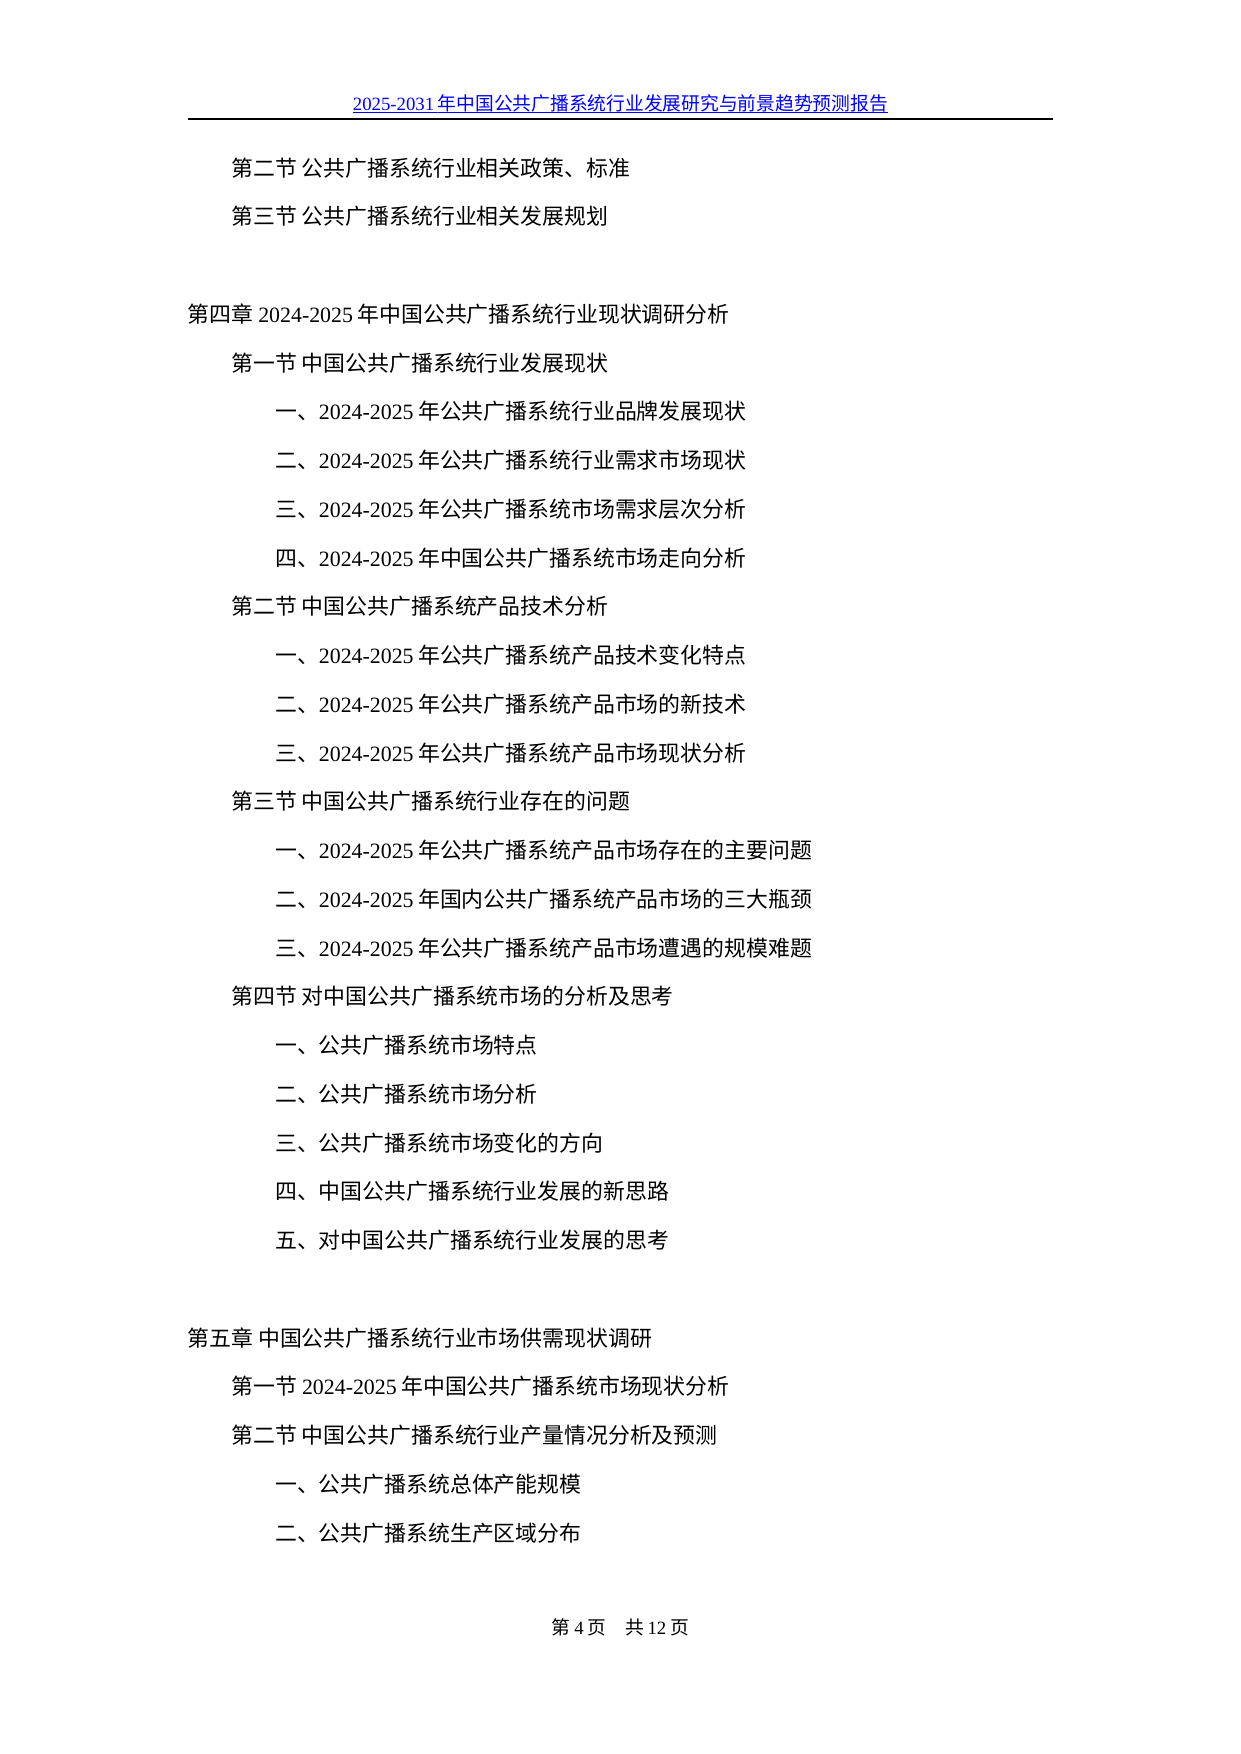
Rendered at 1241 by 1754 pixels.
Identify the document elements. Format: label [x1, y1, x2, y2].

text [187, 150, 1053, 1548]
